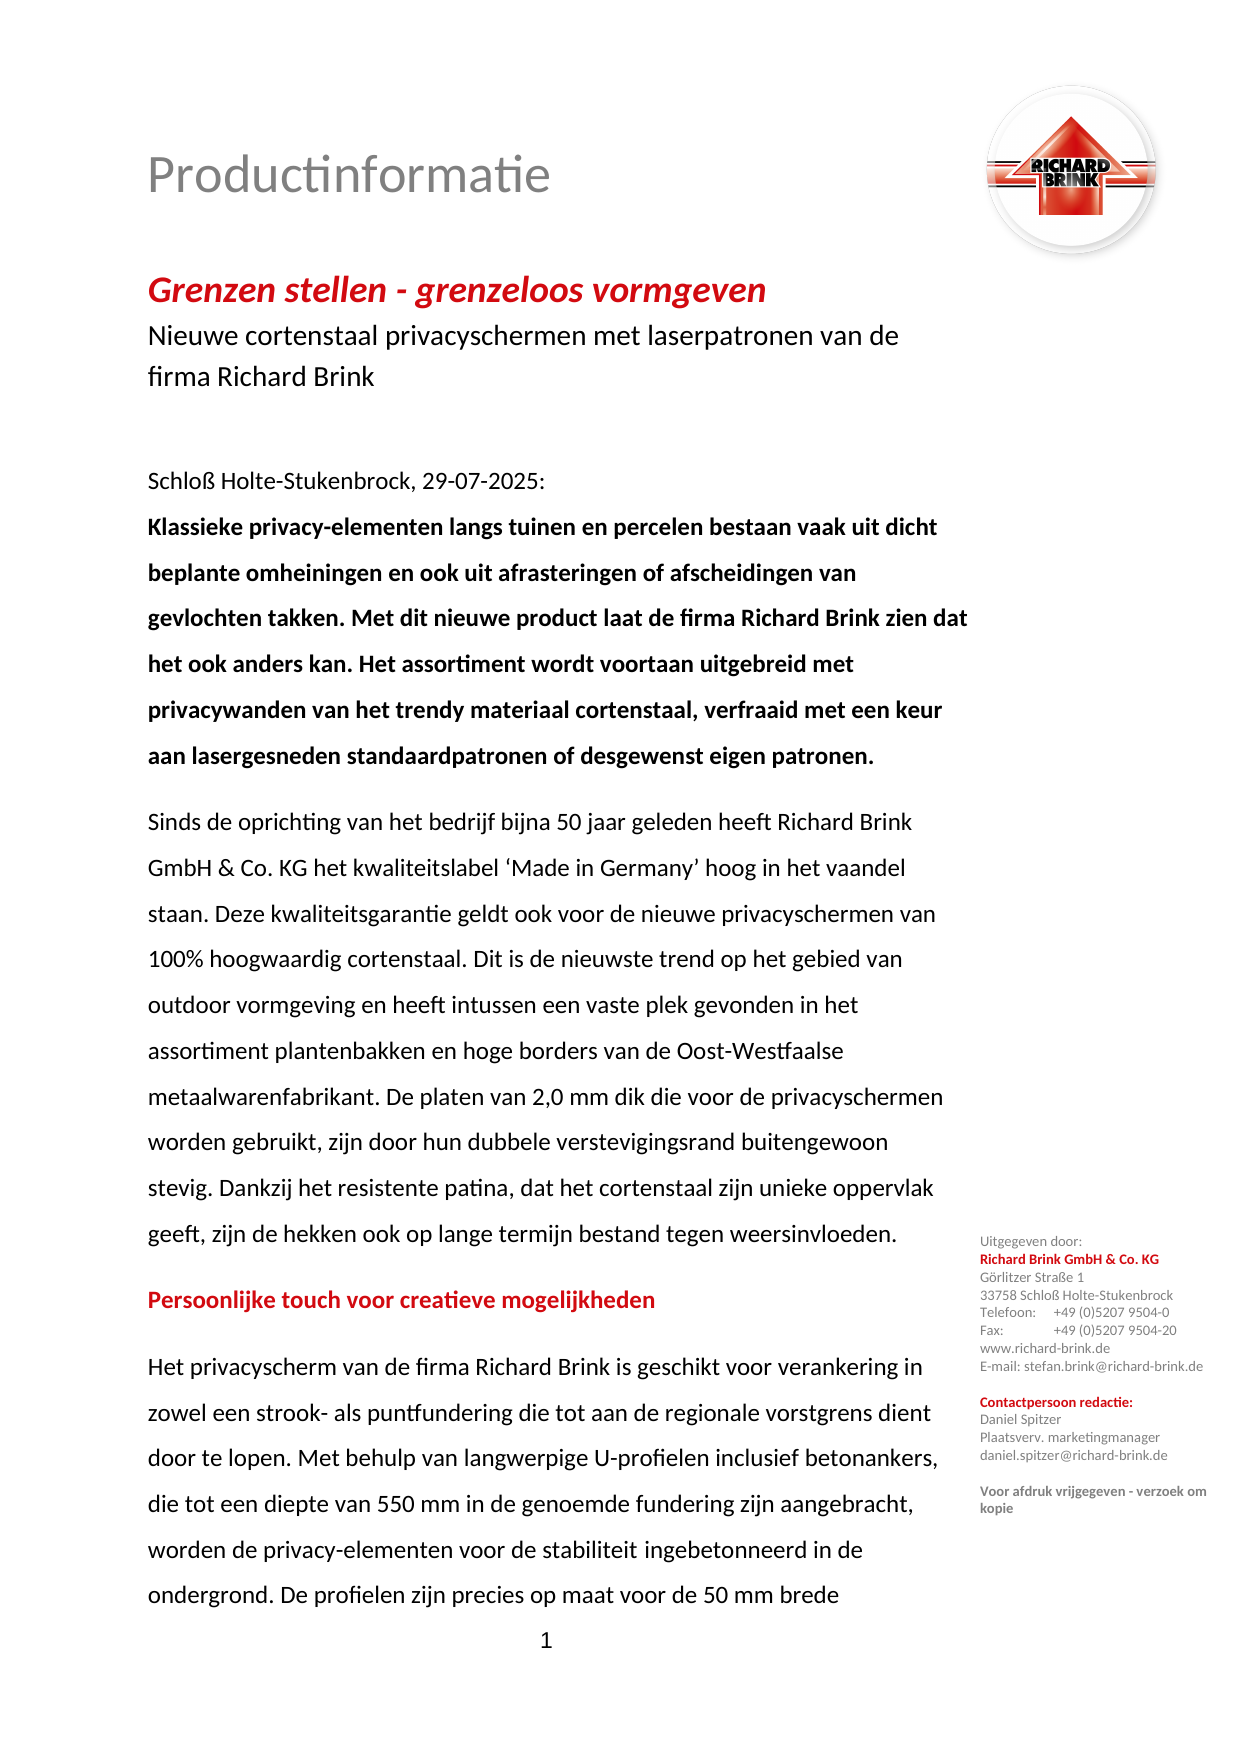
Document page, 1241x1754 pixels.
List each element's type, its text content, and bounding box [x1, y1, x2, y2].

text Persoonlijke touch voor creatieve mogelijkheden [148, 1284, 945, 1315]
picture [979, 78, 1168, 267]
text Sinds de oprichting van het bedrijf bijna 50 jaar geleden heeft Richard Brink GmbH & Co. KG het kwaliteitslabel ‘Made in Germany’ hoog in het vaandel staan. Deze kwaliteitsgarantie geldt ook voor de nieuwe privacyschermen van 100% hoogwaardig cortenstaal. Dit is de nieuwste trend op het gebied van outdoor vormgeving en heeft intussen een vaste plek gevonden in het assortiment plantenbakken en hoge borders van de Oost-Westfaalse metaalwarenfabrikant. De platen van 2,0 mm dik die voor de privacyschermen worden gebruikt, zijn door hun dubbele verstevigingsrand buitengewoon stevig. Dankzij het resistente patina, dat het cortenstaal zijn unieke oppervlak geeft, zijn de hekken ook op lange termijn bestand tegen weersinvloeden. [148, 806, 945, 1248]
text Grenzen stellen - grenzeloos vormgeven Nieuwe cortenstaal privacyschermen met laserpatronen van de firma Richard Brink [148, 266, 945, 393]
text Schloß Holte-Stukenbrock, 29-07-2025: Klassieke privacy-elementen langs tuinen en percelen bestaan vaak uit dicht beplante omheiningen en ook uit afrasteringen of afscheidingen van gevlochten takken. Met dit nieuwe product laat de firma Richard Brink zien dat het ook anders kan. Het assortiment wordt voortaan uitgebreid met privacywanden van het trendy materiaal cortenstaal, verfraaid met een keur aan lasergesneden standaardpatronen of desgewenst eigen patronen. [148, 420, 974, 770]
